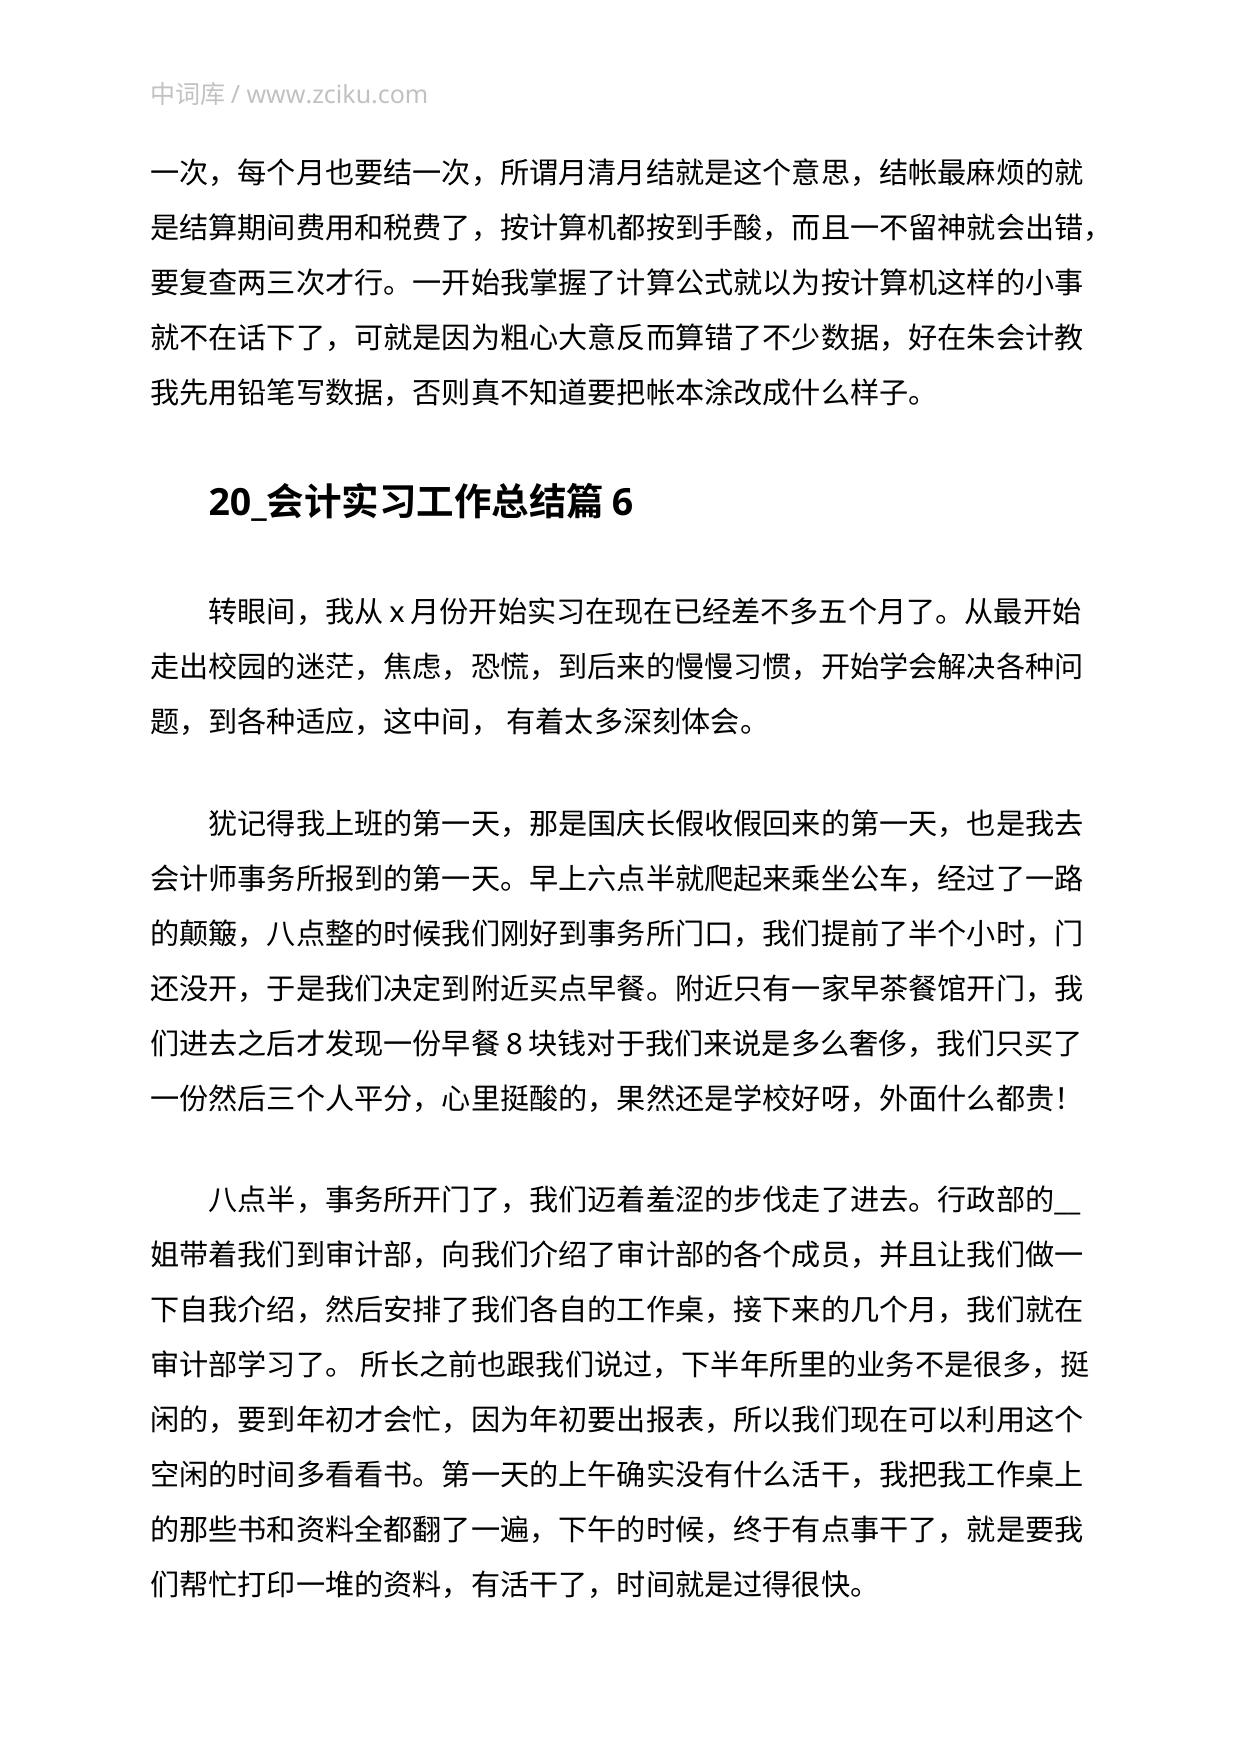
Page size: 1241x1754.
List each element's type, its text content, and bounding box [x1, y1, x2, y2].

text 20_会计实习工作总结篇6 [150, 471, 1090, 526]
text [150, 150, 1090, 412]
text 八点半，事务所开门了，我们迈着羞涩的步伐走了进去。行政部的__姐带着我们到审计部，向我们介绍了审计部的各个成员，并且让我们做一下自我介绍，然后安排了我们各自的工作桌，接下来的几个月，我们就在审计部学习了。 所长之前也跟我们说过，下半年所里的业务不是很多，挺闲的，要到年初才会忙，因为年初要出报表，所以我们现在可以利用这个空闲的时间多看看书。第一天的上午确实没有什么活干，我把我工作桌上的那些书和资料全都翻了一遍，下午的时候，终于有点事干了，就是要我们帮忙打印一堆的资料，有活干了，时间就是过得很快。 [150, 1177, 1090, 1604]
text 转眼间，我从x月份开始实习在现在已经差不多五个月了。从最开始走出校园的迷茫，焦虑，恐慌，到后来的慢慢习惯，开始学会解决各种问题，到各种适应，这中间， 有着太多深刻体会。 [150, 589, 1090, 741]
text 犹记得我上班的第一天，那是国庆长假收假回来的第一天，也是我去会计师事务所报到的第一天。早上六点半就爬起来乘坐公车，经过了一路的颠簸，八点整的时候我们刚好到事务所门口，我们提前了半个小时，门还没开，于是我们决定到附近买点早餐。附近只有一家早茶餐馆开门，我们进去之后才发现一份早餐8块钱对于我们来说是多么奢侈，我们只买了一份然后三个人平分，心里挺酸的，果然还是学校好呀，外面什么都贵！ [150, 801, 1090, 1117]
